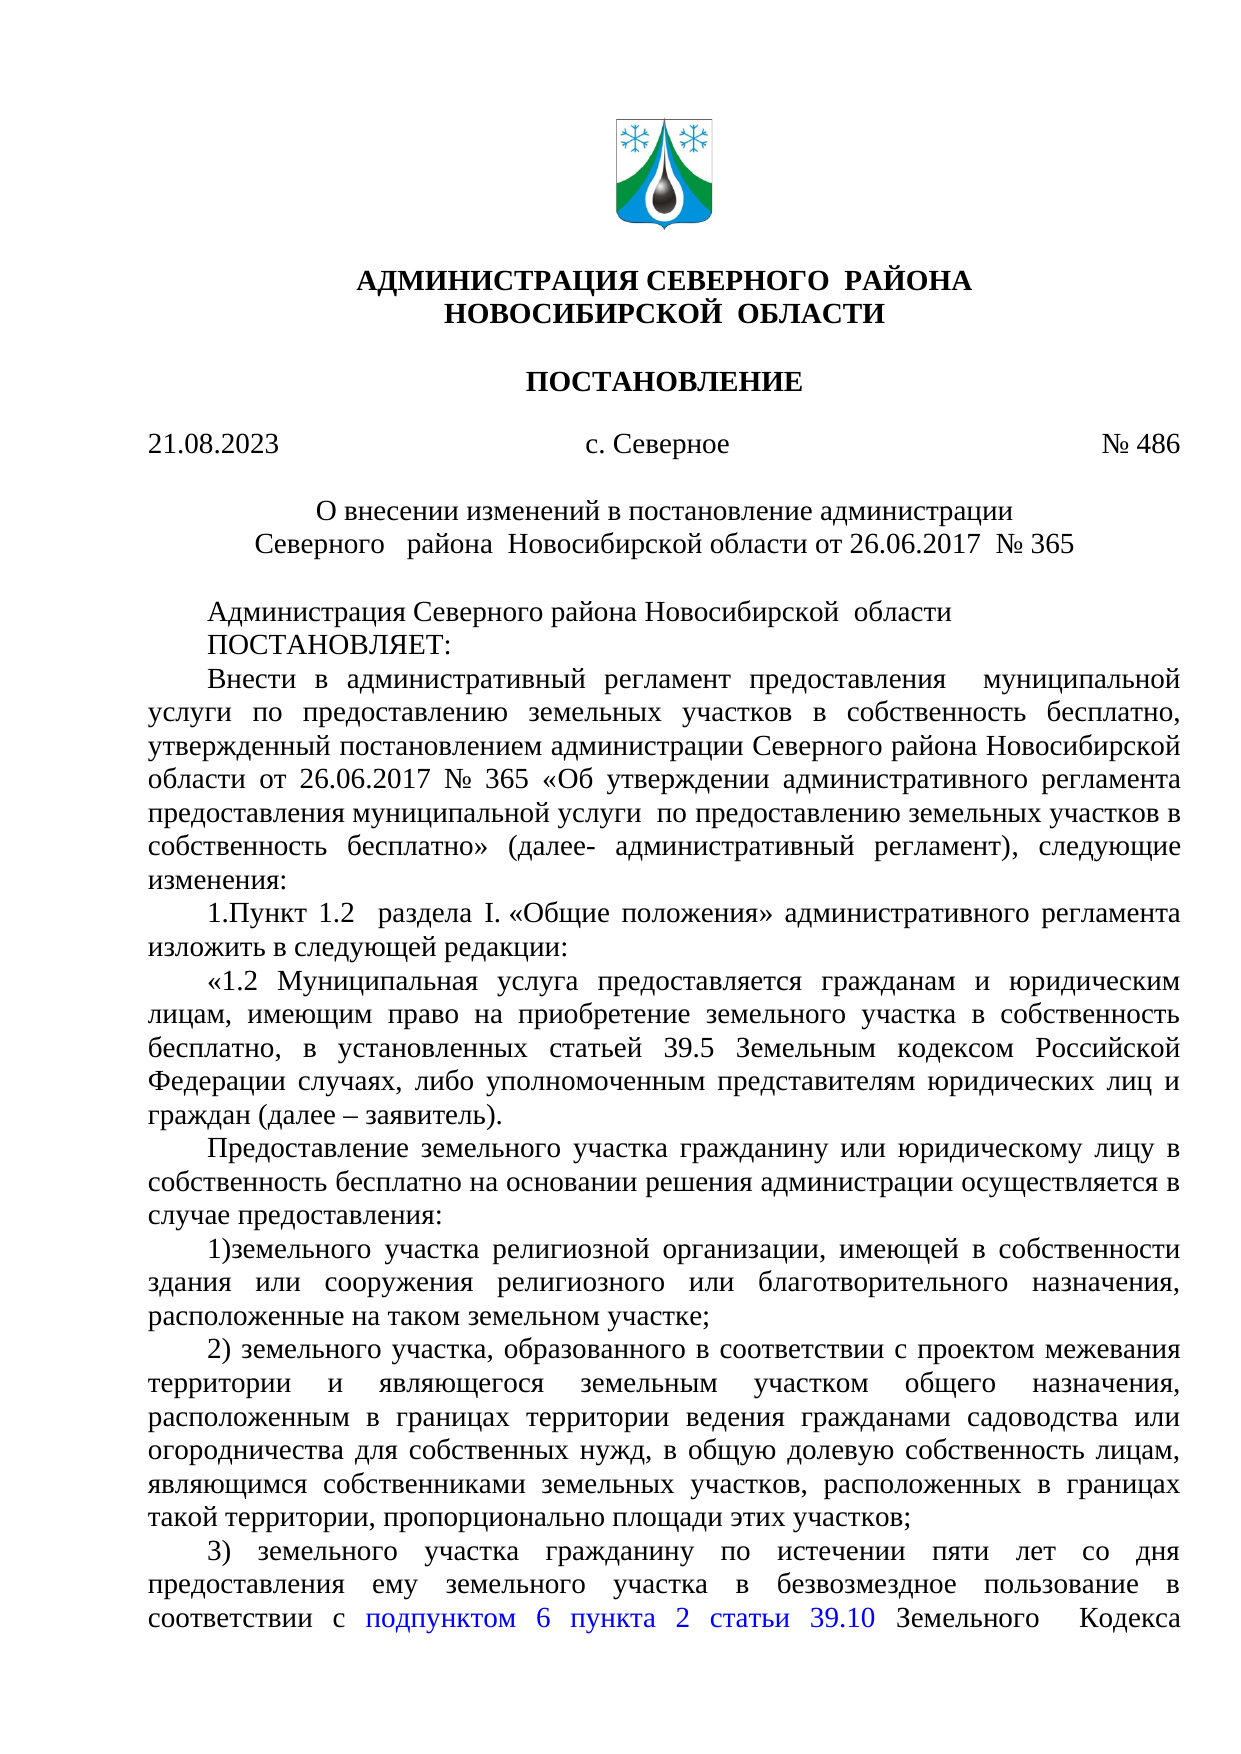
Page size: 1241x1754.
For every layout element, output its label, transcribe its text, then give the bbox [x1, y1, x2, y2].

text НОВОСИБИРСКОЙ ОБЛАСТИ [148, 297, 1181, 330]
text ПОСТАНОВЛЯЕТ: [148, 627, 1181, 661]
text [148, 1533, 1181, 1633]
text О внесении изменений в постановление администрации [148, 493, 1181, 527]
text 1)земельного участка религиозной организации, имеющей в собственности здания или сооружения религиозного или благотворительного назначения, расположенные на таком земельном участке; [148, 1231, 1181, 1332]
text Северного района Новосибирской области от 26.06.2017 № 365 [148, 527, 1181, 560]
text ПОСТАНОВЛЕНИЕ [148, 364, 1181, 397]
text 21.08.2023 с. Северное № 486 [148, 426, 1181, 459]
text Администрация Северного района Новосибирской области [148, 594, 1181, 627]
text «1.2 Муниципальная услуга предоставляется гражданам и юридическим лицам, имеющим право на приобретение земельного участка в собственность бесплатно, в установленных статьей 39.5 Земельным кодексом Российской Федерации случаях, либо уполномоченным представителям юридических лиц и граждан (далее – заявитель). [148, 963, 1181, 1130]
text Внести в административный регламент предоставления муниципальной услуги по предоставлению земельных участков в собственность бесплатно, утвержденный постановлением администрации Северного района Новосибирской области от 26.06.2017 № 365 «Об утверждении административного регламента предоставления муниципальной услуги по предоставлению земельных участков в собственность бесплатно» (далее- административный регламент), следующие изменения: [148, 661, 1181, 896]
picture [616, 116, 713, 230]
text АДМИНИСТРАЦИЯ СЕВЕРНОГО РАЙОНА [148, 263, 1181, 297]
text 1.Пункт 1.2 раздела I. «Общие положения» административного регламента изложить в следующей редакции: [148, 896, 1181, 963]
text 2) земельного участка, образованного в соответствии с проектом межевания территории и являющегося земельным участком общего назначения, расположенным в границах территории ведения гражданами садоводства или огородничества для собственных нужд, в общую долевую собственность лицам, являющимся собственниками земельных участков, расположенных в границах такой территории, пропорционально площади этих участков; [148, 1332, 1181, 1533]
text Предоставление земельного участка гражданину или юридическому лицу в собственность бесплатно на основании решения администрации осуществляется в случае предоставления: [148, 1130, 1181, 1231]
